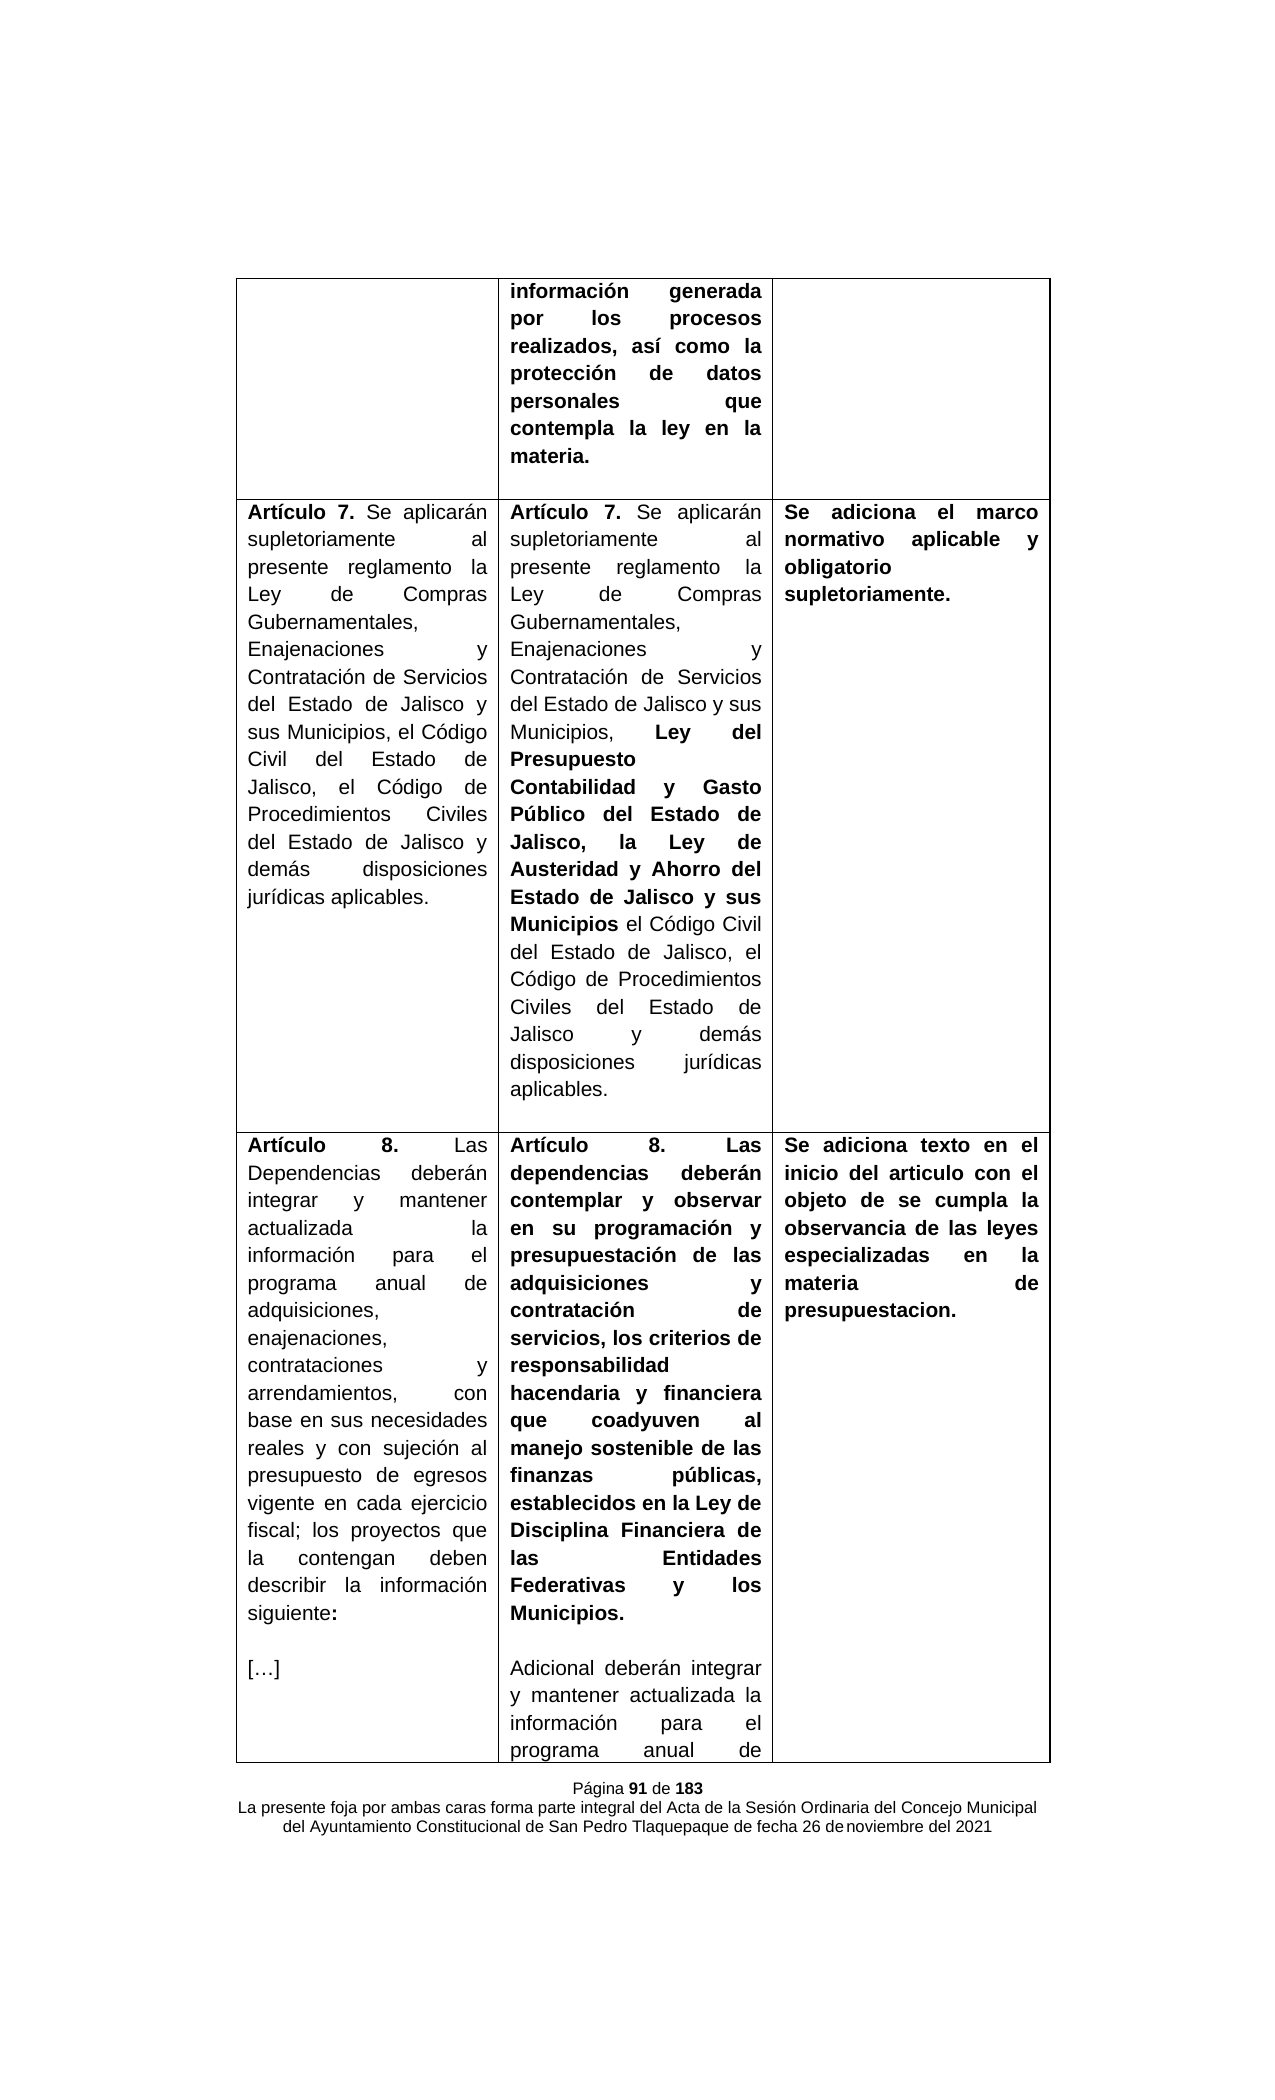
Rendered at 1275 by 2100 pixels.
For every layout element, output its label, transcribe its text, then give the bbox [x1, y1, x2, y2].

table_cell Se adiciona el marco normativo aplicable y obligatorio supletoriamente. [773, 500, 1049, 1132]
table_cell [773, 1133, 1049, 1762]
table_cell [237, 279, 498, 499]
table_cell Artículo 7. Se aplicarán supletoriamente al presente reglamento la Ley de Compras Gubernamentales, Enajenaciones y Contratación de Servicios del Estado de Jalisco y sus Municipios, Ley del Presupuesto Contabilidad y Gasto Público del Estado de Jalisco, la Ley de Austeridad y Ahorro del Estado de Jalisco y sus Municipios el Código Civil del Estado de Jalisco, el Código de Procedimientos Civiles del Estado de Jalisco y demás disposiciones jurídicas aplicables. [499, 500, 772, 1132]
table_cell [773, 279, 1049, 499]
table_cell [237, 1133, 498, 1762]
table_cell Artículo 7. Se aplicarán supletoriamente al presente reglamento la Ley de Compras Gubernamentales, Enajenaciones y Contratación de Servicios del Estado de Jalisco y sus Municipios, el Código Civil del Estado de Jalisco, el Código de Procedimientos Civiles del Estado de Jalisco y demás disposiciones jurídicas aplicables. [237, 500, 498, 1132]
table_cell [499, 279, 772, 499]
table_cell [499, 1133, 772, 1762]
